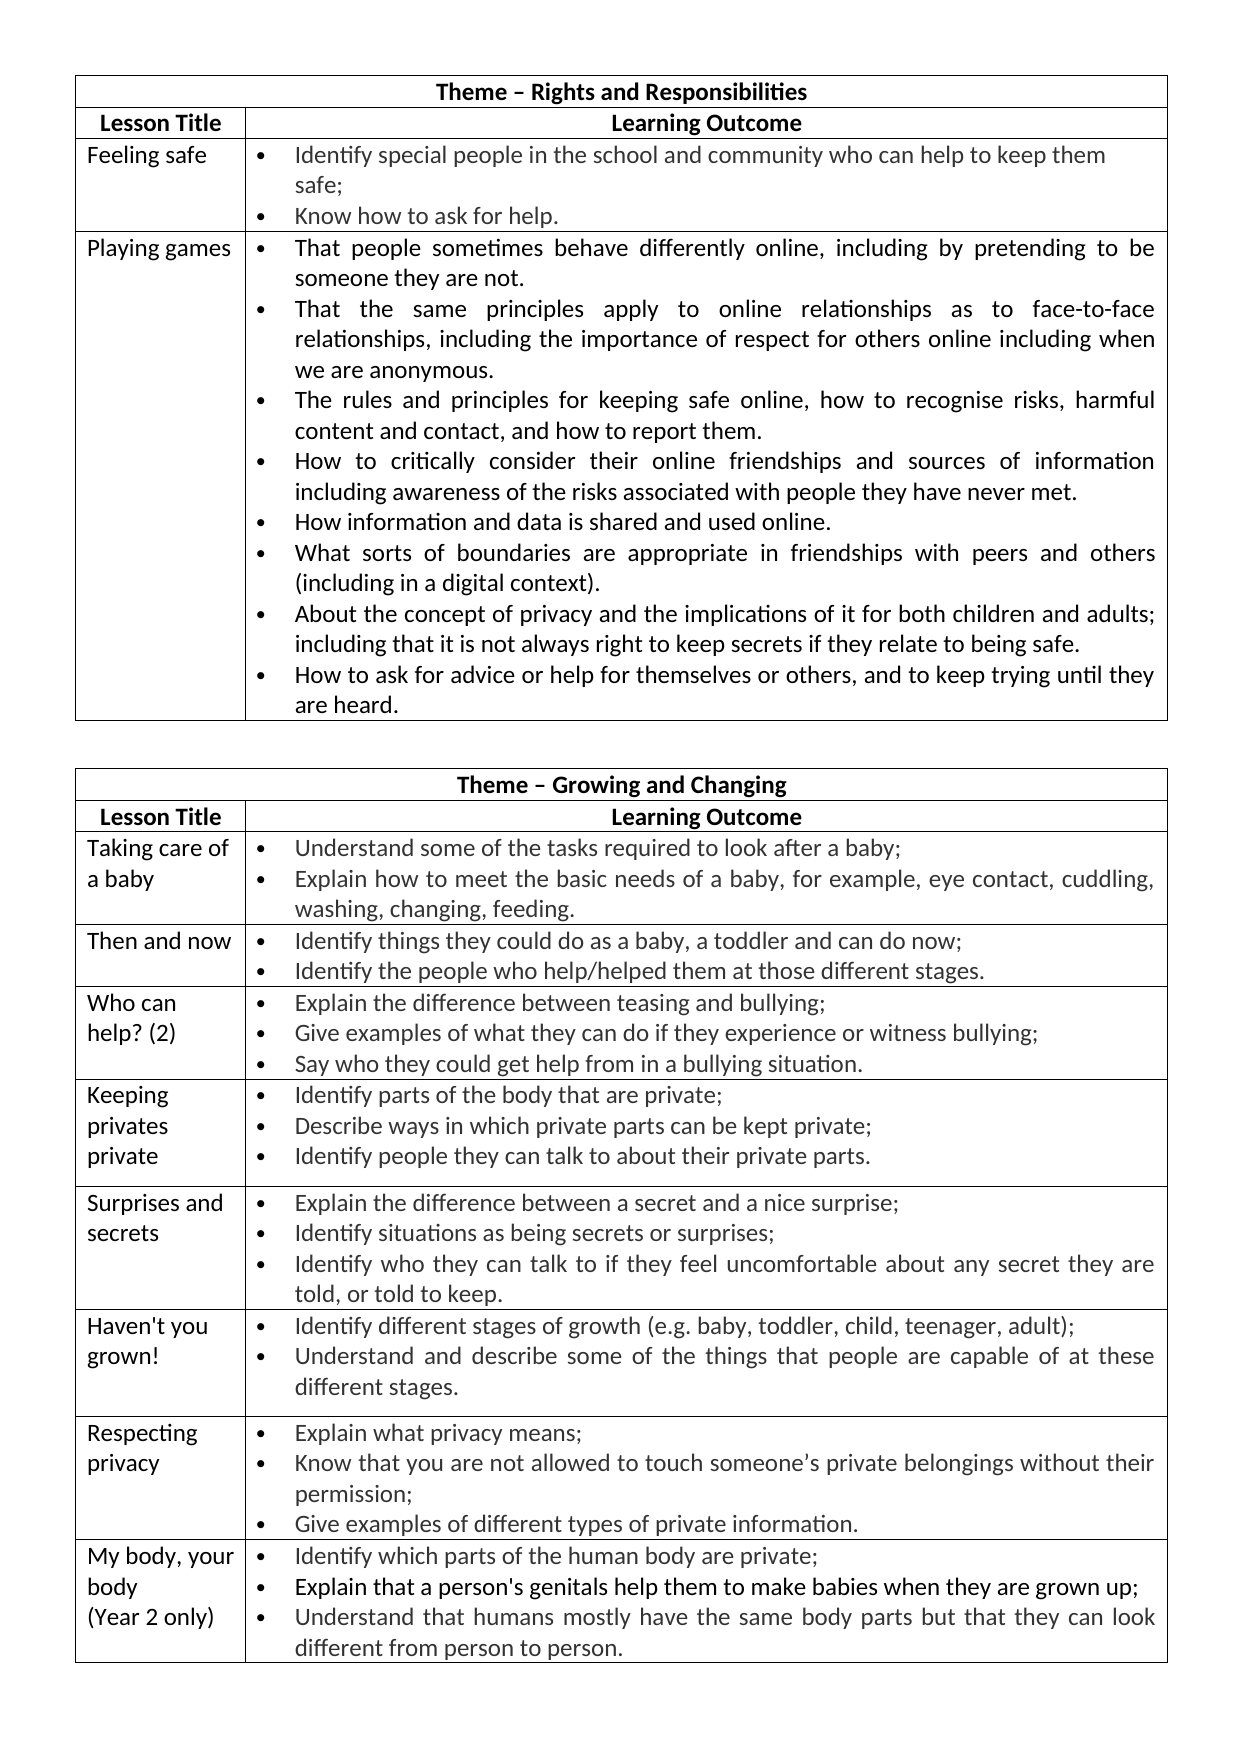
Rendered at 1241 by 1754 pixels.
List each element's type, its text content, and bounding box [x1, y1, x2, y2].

table_cell Surprises and secrets [76, 1187, 245, 1309]
table_cell Then and now [76, 925, 245, 986]
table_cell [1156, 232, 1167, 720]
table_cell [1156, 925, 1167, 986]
table_cell Identify parts of the body that are private; Describe ways in which private parts can be kept private; Identify people they can talk to about their private parts. [246, 1080, 1167, 1186]
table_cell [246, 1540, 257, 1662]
table_cell Haven't you grown! [76, 1310, 245, 1416]
table_cell Lesson Title [76, 801, 245, 831]
table_cell My body, your body (Year 2 only) [76, 1540, 245, 1662]
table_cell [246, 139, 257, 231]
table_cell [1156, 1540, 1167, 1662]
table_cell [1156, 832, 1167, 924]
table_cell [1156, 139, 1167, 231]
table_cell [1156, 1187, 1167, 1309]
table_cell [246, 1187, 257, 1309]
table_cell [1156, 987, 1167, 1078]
table_cell Taking care of a baby [76, 832, 245, 924]
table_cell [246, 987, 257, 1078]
table_cell Learning Outcome [246, 801, 1167, 831]
table_cell Identify different stages of growth (e.g. baby, toddler, child, teenager, adult); Understand and describe some of the things that people are capable of at these different stages. [246, 1310, 1167, 1416]
table_header Theme – Growing and Changing [76, 769, 1167, 799]
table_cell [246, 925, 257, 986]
table_cell Lesson Title [76, 108, 245, 138]
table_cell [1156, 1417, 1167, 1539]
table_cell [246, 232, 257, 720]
table_cell Keeping privates private [76, 1080, 245, 1186]
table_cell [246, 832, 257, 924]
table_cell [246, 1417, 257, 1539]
table_cell Playing games [76, 232, 245, 720]
table_cell Who can help? (2) [76, 987, 245, 1078]
table_header Theme – Rights and Responsibilities [76, 76, 1167, 107]
table_cell Respecting privacy [76, 1417, 245, 1539]
table_cell Feeling safe [76, 139, 245, 231]
table_cell Learning Outcome [246, 108, 1167, 138]
